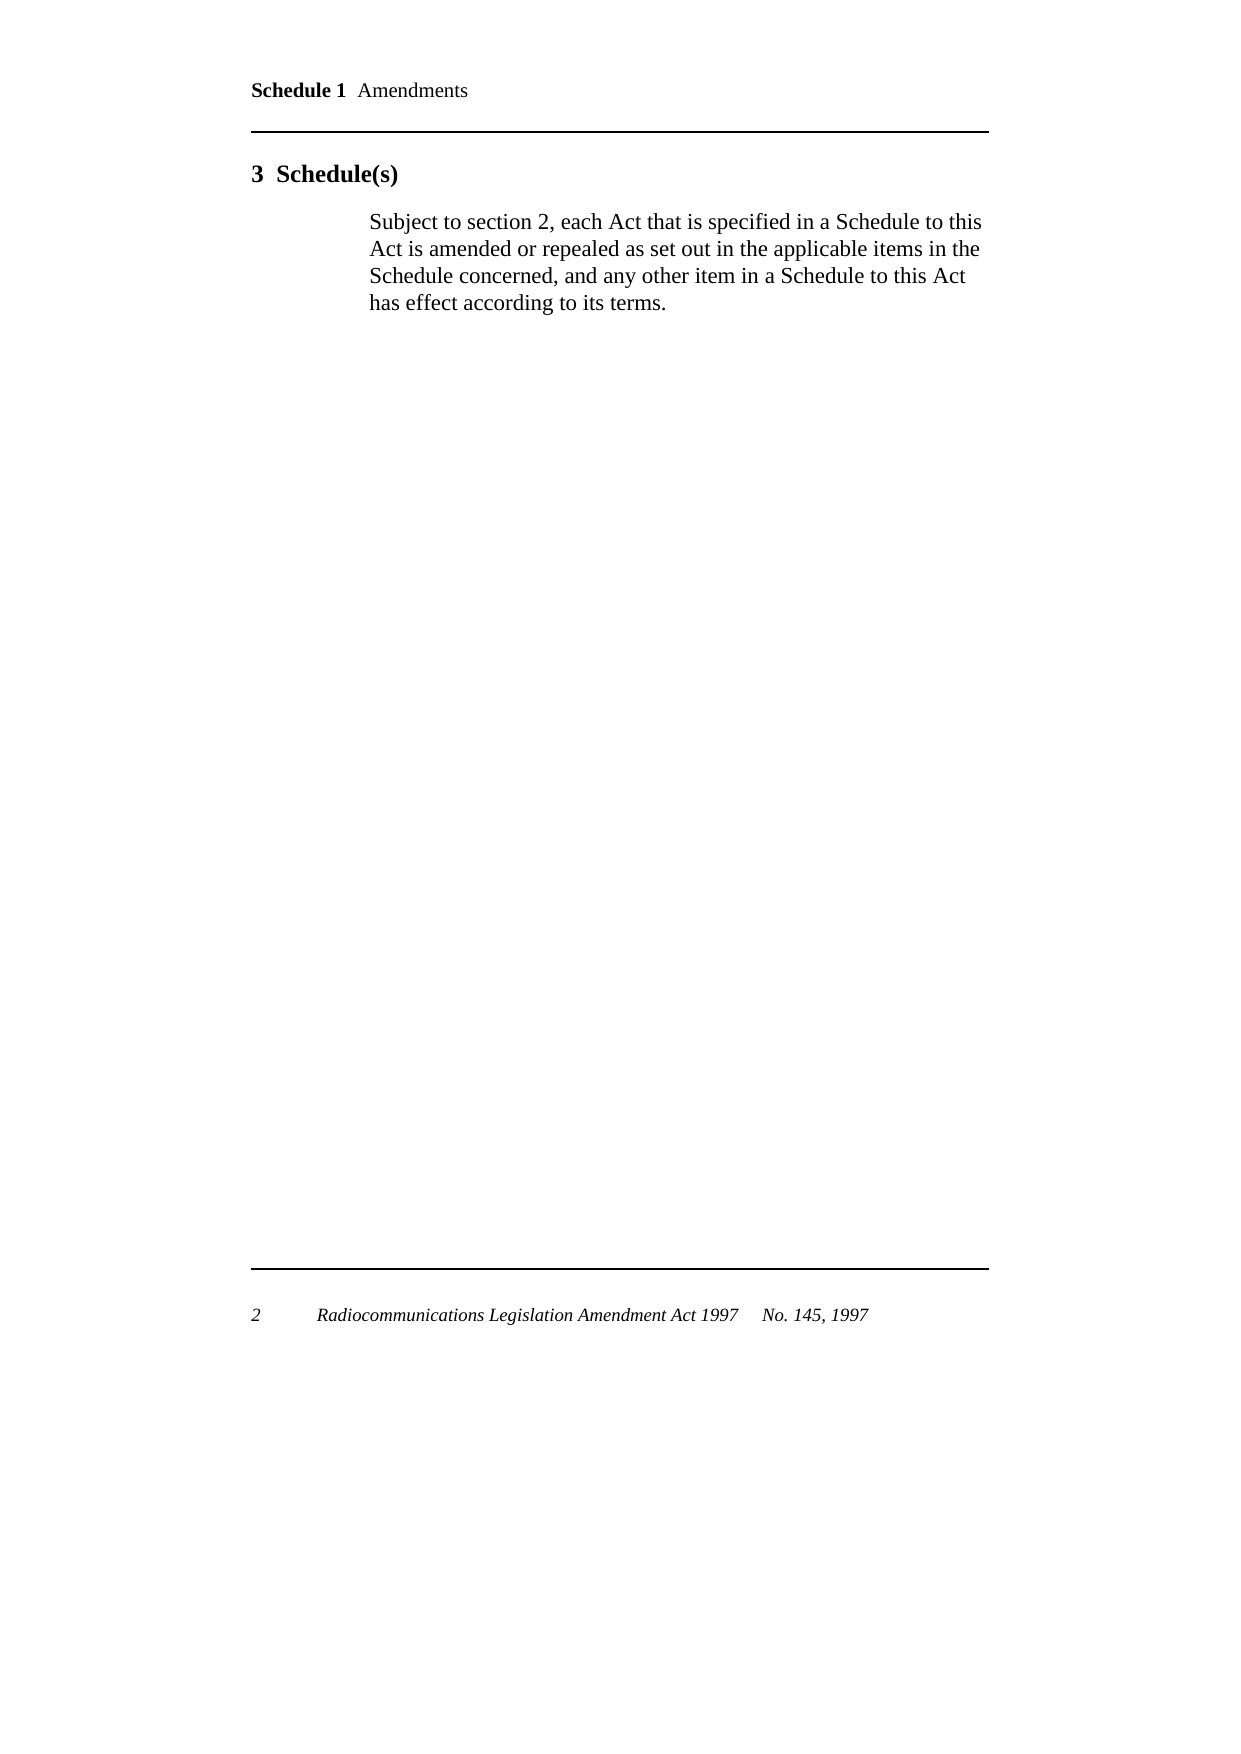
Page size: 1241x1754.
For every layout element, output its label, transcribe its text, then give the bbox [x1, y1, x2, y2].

text Subject to section 2, each Act that is specified in a Schedule to this Act is amended or repealed as set out in the applicable items in the Schedule concerned, and any other item in a Schedule to this Act has effect according to its terms. [251, 207, 989, 315]
subtitle 3 Schedule(s) [251, 159, 989, 188]
